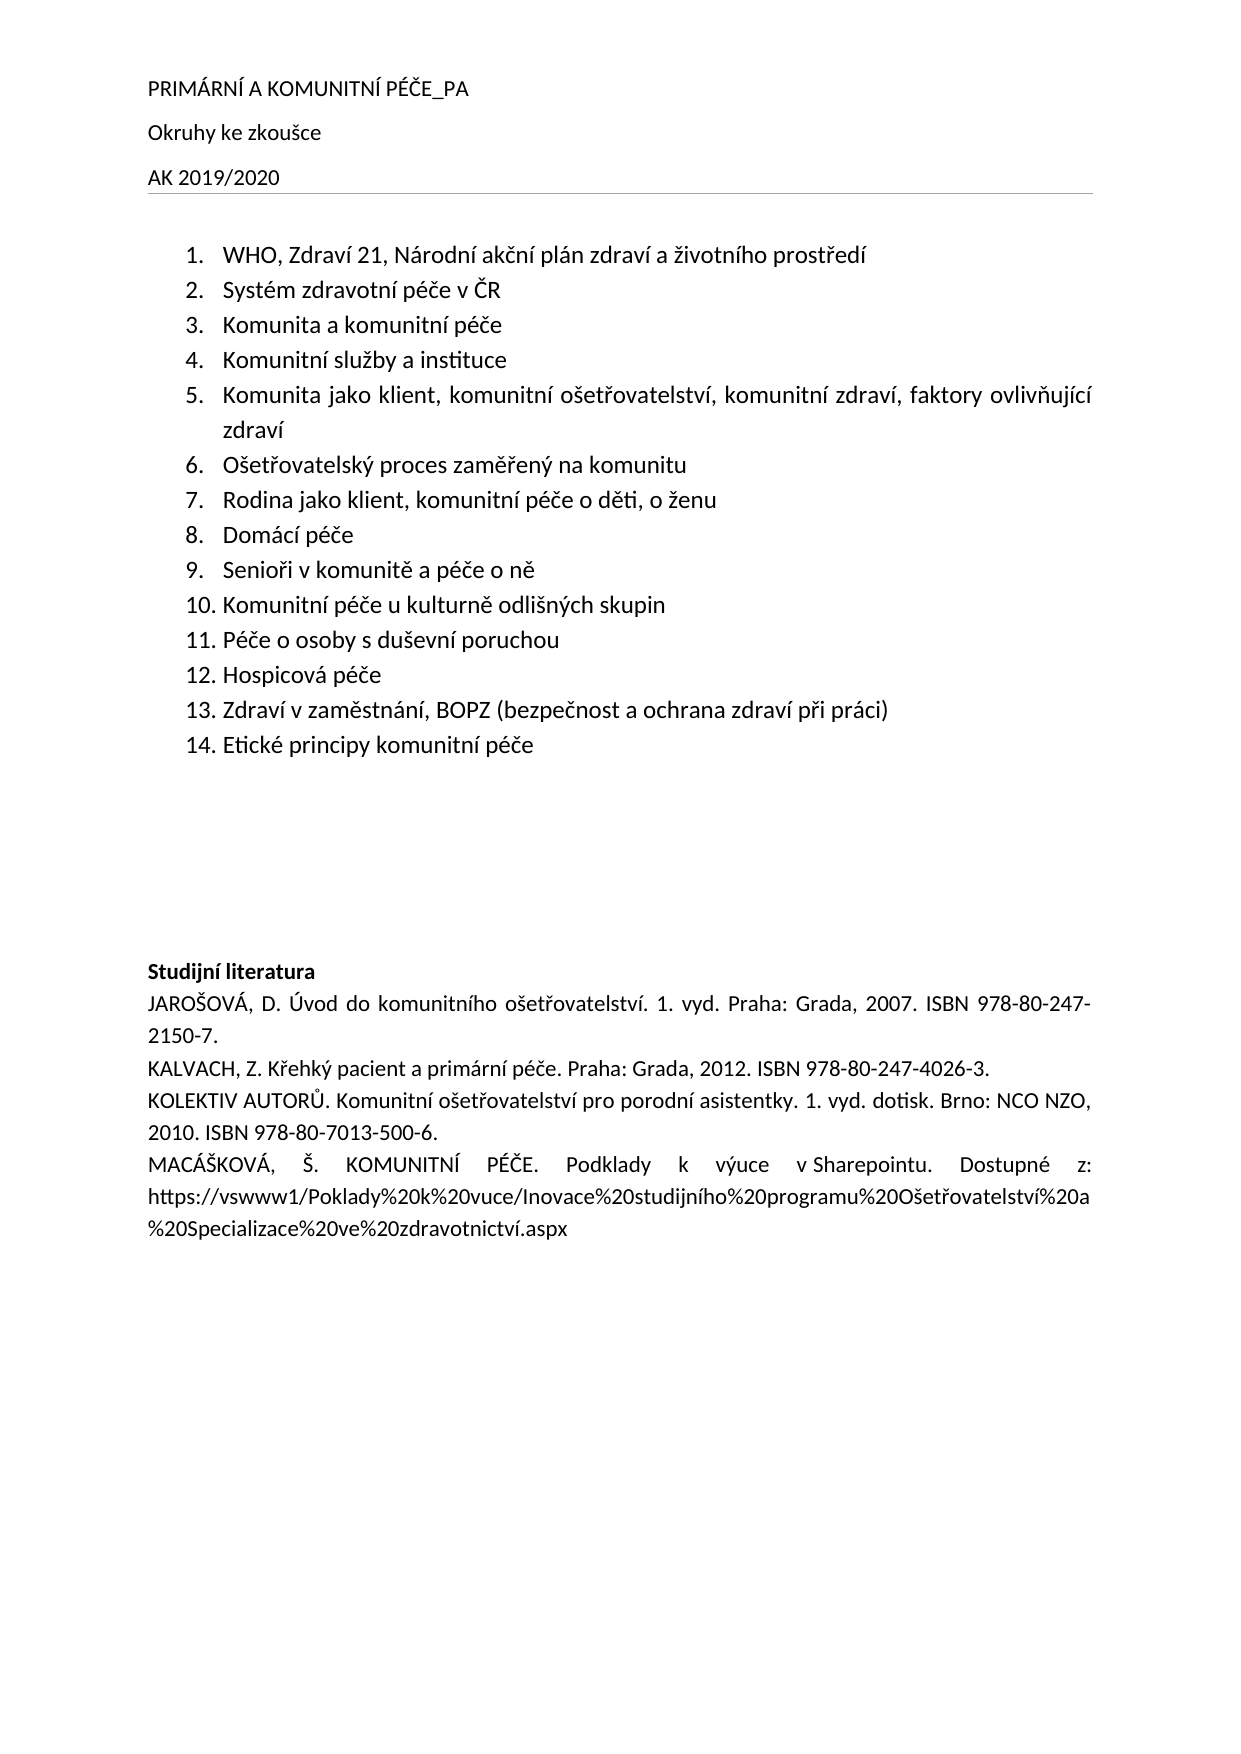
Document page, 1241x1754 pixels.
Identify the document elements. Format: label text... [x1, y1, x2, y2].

list Komunita a komunitní péče [185, 309, 1093, 339]
text MACÁŠKOVÁ, Š. KOMUNITNÍ PÉČE. Podklady k výuce v Sharepointu. Dostupné z: https://vswww1/Poklady%20k%20vuce/Inovace%20studijního%20programu%20Ošetřovatelství%20a%20Specializace%20ve%20zdravotnictví.aspx [148, 1150, 1093, 1243]
text KALVACH, Z. Křehký pacient a primární péče. Praha: Grada, 2012. ISBN 978-80-247-4026-3. [148, 1054, 1093, 1082]
list Rodina jako klient, komunitní péče o děti, o ženu [185, 484, 1093, 514]
list Hospicová péče [185, 659, 1093, 689]
list Komunitní služby a instituce [185, 344, 1093, 374]
list Komunita jako klient, komunitní ošetřovatelství, komunitní zdraví, faktory ovlivňující zdraví [185, 379, 1093, 444]
text KOLEKTIV AUTORŮ. Komunitní ošetřovatelství pro porodní asistentky. 1. vyd. dotisk. Brno: NCO NZO, 2010. ISBN 978-80-7013-500-6. [148, 1086, 1093, 1146]
list Komunitní péče u kulturně odlišných skupin [185, 589, 1093, 619]
list Systém zdravotní péče v ČR [185, 274, 1093, 304]
text Studijní literatura [148, 957, 1093, 985]
list WHO, Zdraví 21, Národní akční plán zdraví a životního prostředí [185, 239, 1093, 269]
list Senioři v komunitě a péče o ně [185, 554, 1093, 584]
list Ošetřovatelský proces zaměřený na komunitu [185, 449, 1093, 479]
list Domácí péče [185, 519, 1093, 549]
list Zdraví v zaměstnání, BOPZ (bezpečnost a ochrana zdraví při práci) [185, 694, 1093, 724]
text JAROŠOVÁ, D. Úvod do komunitního ošetřovatelství. 1. vyd. Praha: Grada, 2007. ISBN 978-80-247-2150-7. [148, 989, 1093, 1049]
list Etické principy komunitní péče [185, 729, 1093, 759]
list Péče o osoby s duševní poruchou [185, 624, 1093, 654]
